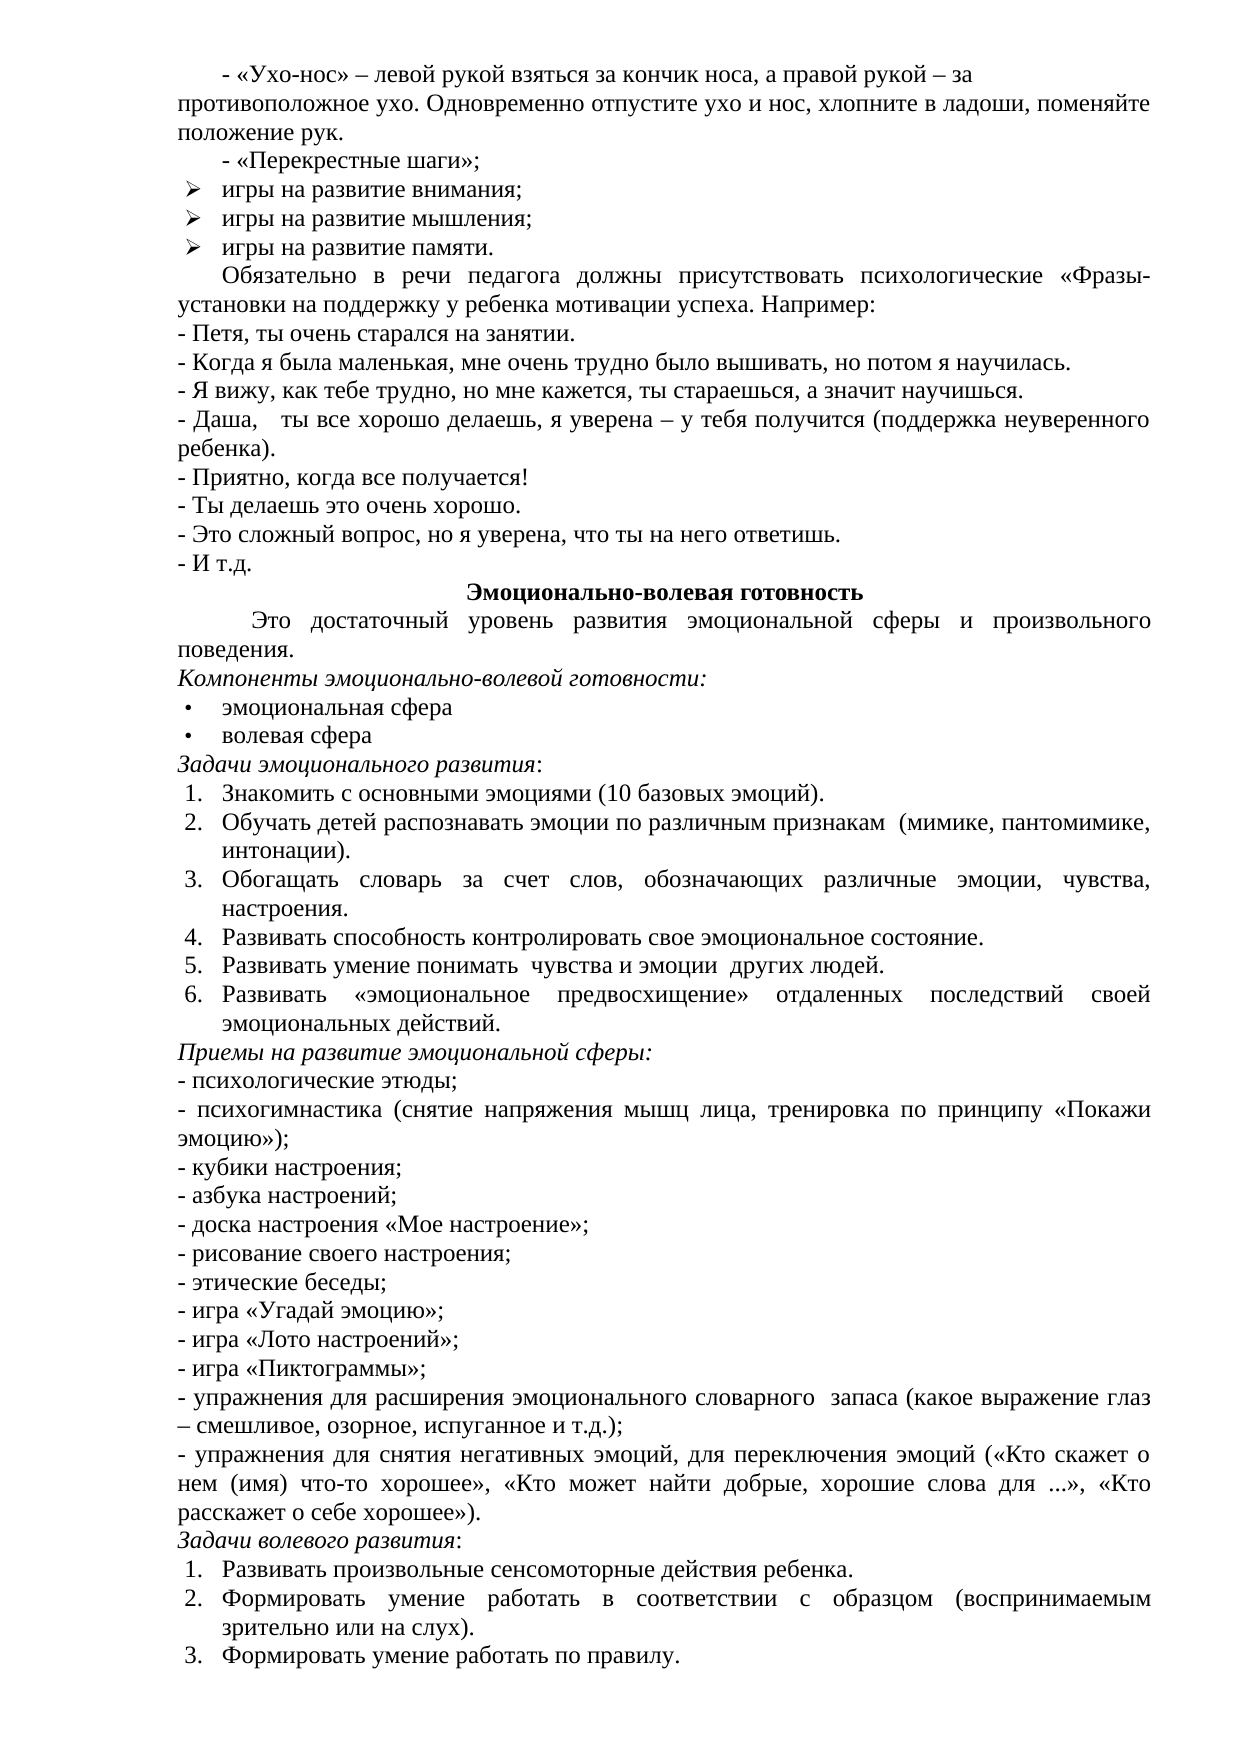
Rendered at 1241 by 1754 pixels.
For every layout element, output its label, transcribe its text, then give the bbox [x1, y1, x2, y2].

text - Даша, ты все хорошо делаешь, я уверена – у тебя получится (поддержка неуверенного ребенка). [177, 404, 1152, 462]
text - «Ухо-нос» – левой рукой взяться за кончик носа, а правой рукой – за [222, 59, 1152, 88]
list Знакомить с основными эмоциями (10 базовых эмоций). [184, 778, 1152, 807]
text - кубики настроения; [177, 1152, 1152, 1180]
text Задачи волевого развития: [177, 1525, 1152, 1554]
text - этические беседы; [177, 1267, 1152, 1295]
list Развивать умение понимать чувства и эмоции других людей. [184, 950, 1152, 979]
text противоположное ухо. Одновременно отпустите ухо и нос, хлопните в ладоши, поменяйте положение рук. [177, 88, 1152, 145]
list игры на развитие внимания; [184, 174, 1152, 203]
text - Это сложный вопрос, но я уверена, что ты на него ответишь. [177, 519, 1152, 548]
list эмоциональная сфера [184, 692, 1152, 720]
text - Я вижу, как тебе трудно, но мне кажется, ты стараешься, а значит научишься. [177, 375, 1152, 404]
list Развивать произвольные сенсомоторные действия ребенка. [184, 1554, 1152, 1583]
list Формировать умение работать по правилу. [184, 1640, 1152, 1669]
text Это достаточный уровень развития эмоциональной сферы и произвольного поведения. [177, 605, 1152, 663]
text - Петя, ты очень старался на занятии. [177, 318, 1152, 347]
text - азбука настроений; [177, 1180, 1152, 1209]
text - «Перекрестные шаги»; [222, 145, 1152, 174]
list Обогащать словарь за счет слов, обозначающих различные эмоции, чувства, настроения. [184, 864, 1152, 922]
text - упражнения для расширения эмоционального словарного запаса (какое выражение глаз – смешливое, озорное, испуганное и т.д.); [177, 1382, 1152, 1439]
list Развивать способность контролировать свое эмоциональное состояние. [184, 922, 1152, 950]
list Обучать детей распознавать эмоции по различным признакам (мимике, пантомимике, интонации). [184, 807, 1152, 864]
text - И т.д. [177, 548, 1152, 577]
text - психологические этюды; [177, 1065, 1152, 1094]
text - Приятно, когда все получается! [177, 462, 1152, 490]
text Компоненты эмоционально-волевой готовности: [177, 663, 1152, 692]
list игры на развитие памяти. [184, 232, 1152, 260]
text - Когда я была маленькая, мне очень трудно было вышивать, но потом я научилась. [177, 347, 1152, 375]
text - игра «Лото настроений»; [177, 1324, 1152, 1353]
text - Ты делаешь это очень хорошо. [177, 490, 1152, 519]
text - рисование своего настроения; [177, 1238, 1152, 1267]
text - доска настроения «Мое настроение»; [177, 1209, 1152, 1238]
text - упражнения для снятия негативных эмоций, для переключения эмоций («Кто скажет о нем (имя) что-то хорошее», «Кто может найти добрые, хорошие слова для ...», «Кто расскажет о себе хорошее»). [177, 1439, 1152, 1525]
text Эмоционально-волевая готовность [177, 577, 1152, 605]
list Развивать «эмоциональное предвосхищение» отдаленных последствий своей эмоциональных действий. [184, 979, 1152, 1037]
text Приемы на развитие эмоциональной сферы: [177, 1037, 1152, 1065]
list игры на развитие мышления; [184, 203, 1152, 232]
list волевая сфера [184, 720, 1152, 749]
text - игра «Пиктограммы»; [177, 1353, 1152, 1382]
text Задачи эмоционального развития: [177, 749, 1152, 778]
text - психогимнастика (снятие напряжения мышц лица, тренировка по принципу «Покажи эмоцию»); [177, 1094, 1152, 1152]
text - игра «Угадай эмоцию»; [177, 1295, 1152, 1324]
list Формировать умение работать в соответствии с образцом (воспринимаемым зрительно или на слух). [184, 1583, 1152, 1640]
text Обязательно в речи педагога должны присутствовать психологические «Фразы-установки на поддержку у ребенка мотивации успеха. Например: [177, 260, 1152, 318]
